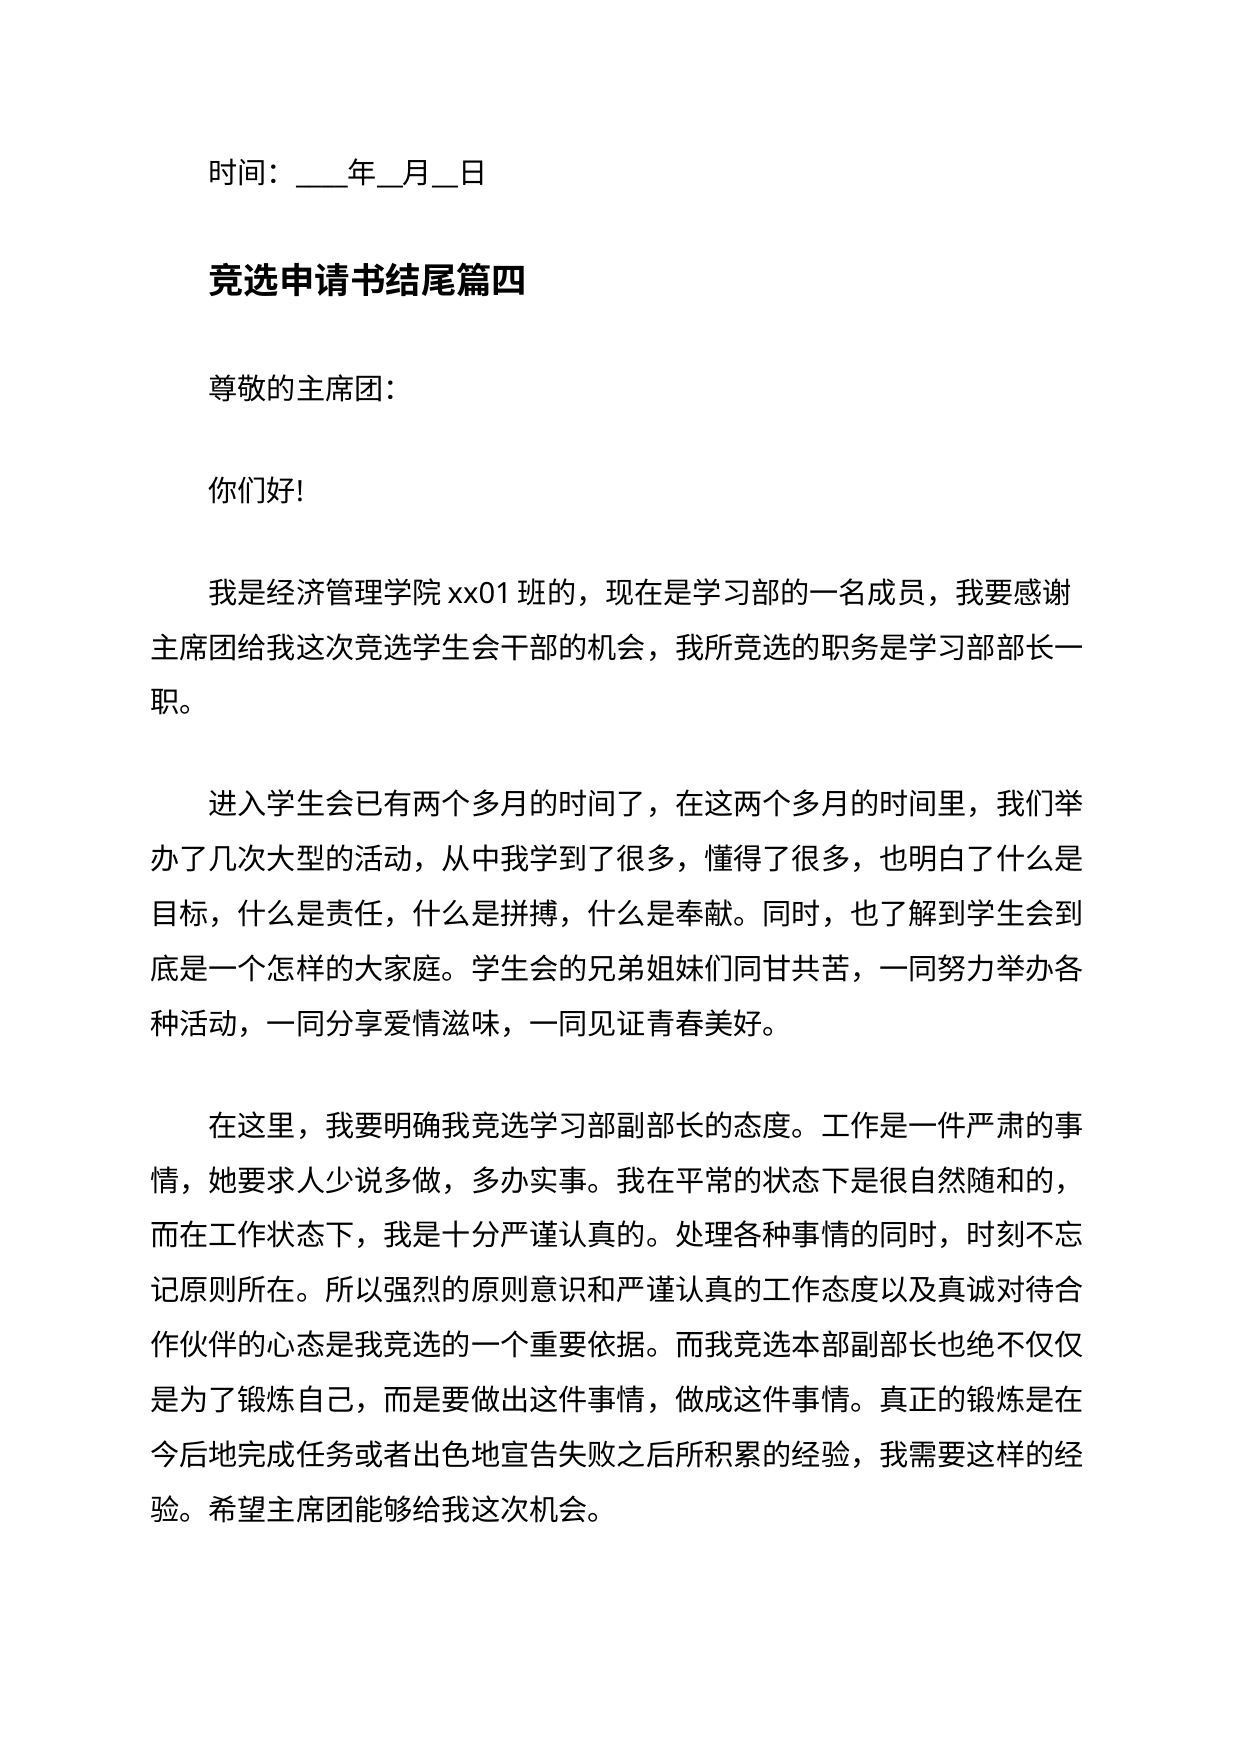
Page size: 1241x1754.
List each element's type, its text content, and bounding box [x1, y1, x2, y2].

text 我是经济管理学院xx01班的，现在是学习部的一名成员，我要感谢主席团给我这次竞选学生会干部的机会，我所竞选的职务是学习部部长一职。 [150, 569, 1090, 721]
text 时间：____年__月__日 [150, 150, 1090, 192]
text 在这里，我要明确我竞选学习部副部长的态度。工作是一件严肃的事情，她要求人少说多做，多办实事。我在平常的状态下是很自然随和的，而在工作状态下，我是十分严谨认真的。处理各种事情的同时，时刻不忘记原则所在。所以强烈的原则意识和严谨认真的工作态度以及真诚对待合作伙伴的心态是我竞选的一个重要依据。而我竞选本部副部长也绝不仅仅是为了锻炼自己，而是要做出这件事情，做成这件事情。真正的锻炼是在今后地完成任务或者出色地宣告失败之后所积累的经验，我需要这样的经验。希望主席团能够给我这次机会。 [150, 1102, 1090, 1529]
text 尊敬的主席团： [150, 365, 1090, 408]
text 竞选申请书结尾篇四 [150, 252, 1090, 303]
text 进入学生会已有两个多月的时间了，在这两个多月的时间里，我们举办了几次大型的活动，从中我学到了很多，懂得了很多，也明白了什么是目标，什么是责任，什么是拼搏，什么是奉献。同时，也了解到学生会到底是一个怎样的大家庭。学生会的兄弟姐妹们同甘共苦，一同努力举办各种活动，一同分享爱情滋味，一同见证青春美好。 [150, 781, 1090, 1043]
text 你们好! [150, 467, 1090, 509]
